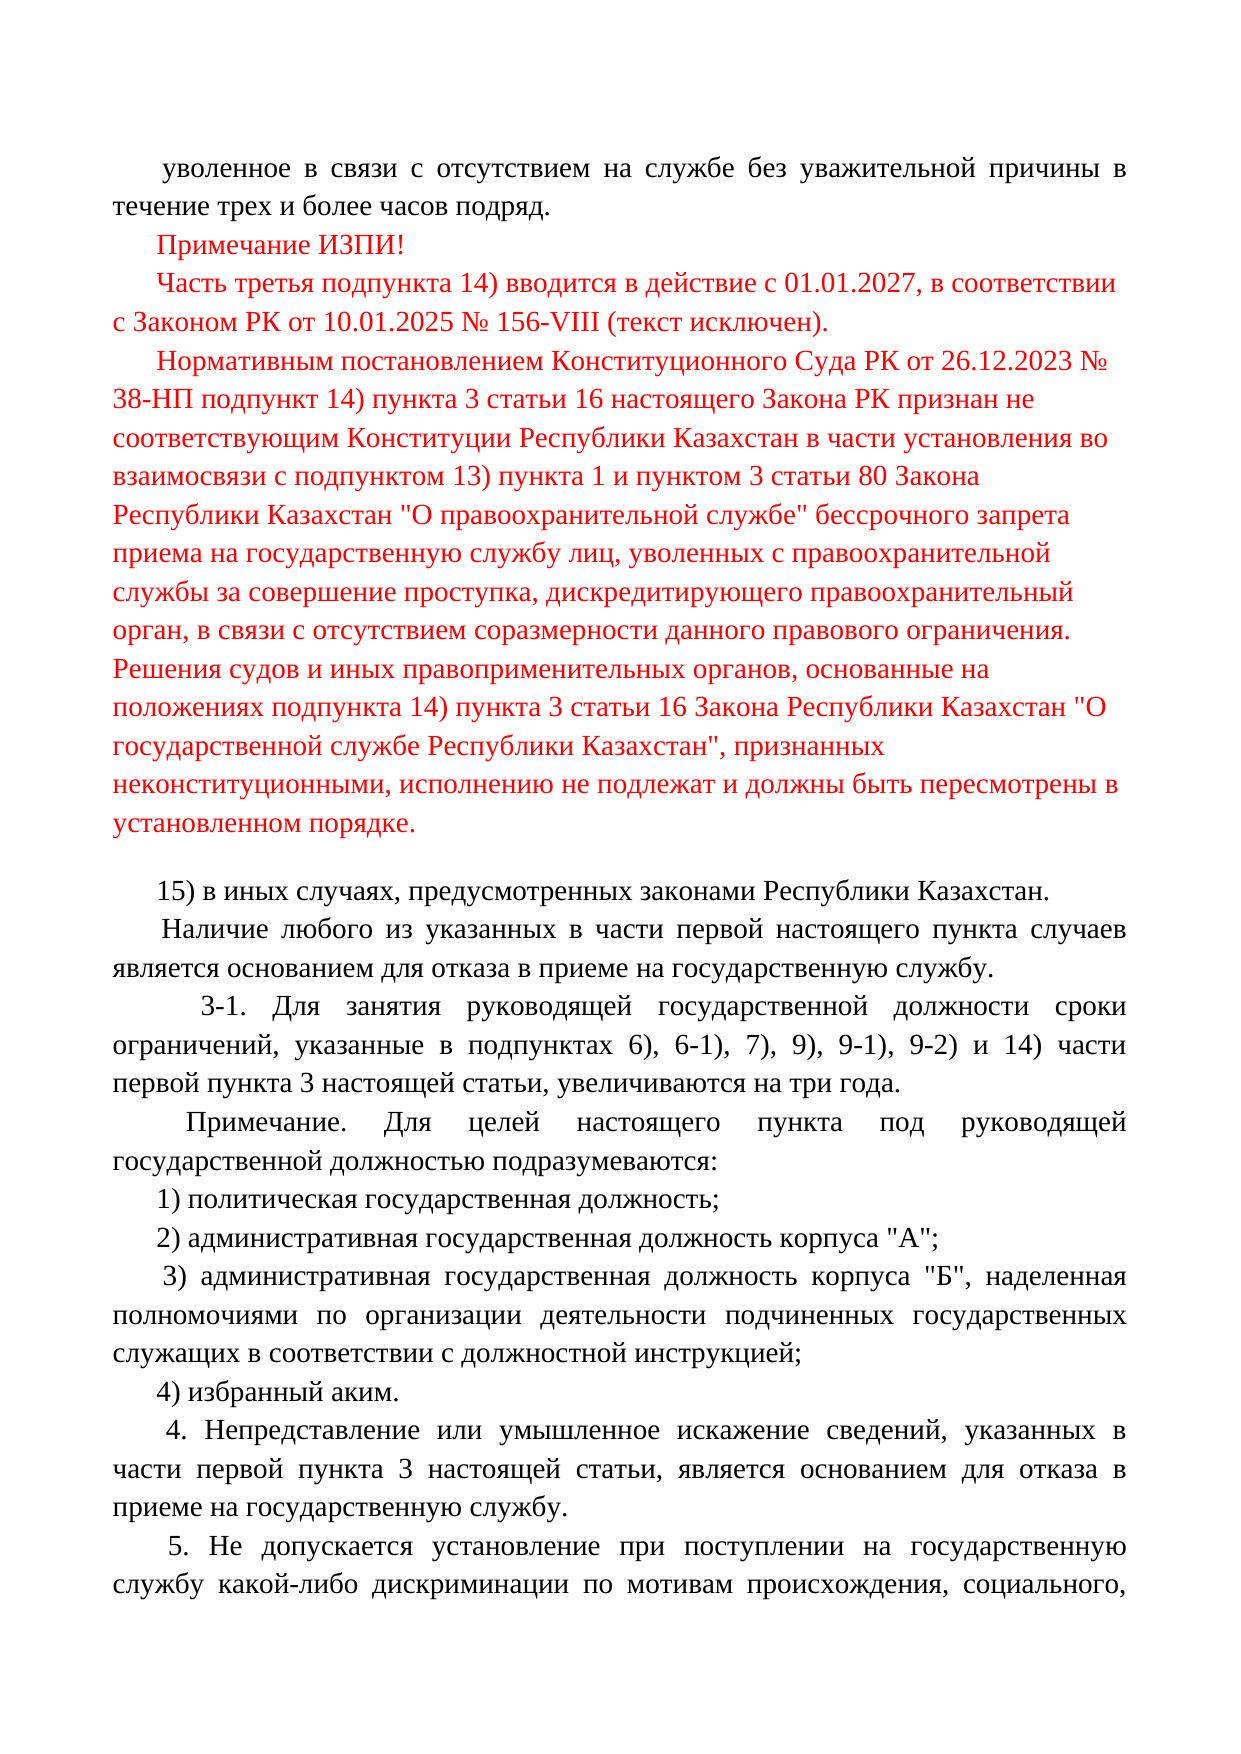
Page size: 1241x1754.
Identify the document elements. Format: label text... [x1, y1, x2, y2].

text уволенное в связи с отсутствием на службе без уважительной причины в течение трех и более часов подряд. [112, 150, 1128, 222]
text 4) избранный аким. [112, 1374, 1128, 1407]
text Примечание. Для целей настоящего пункта под руководящей государственной должностью подразумеваются: [112, 1104, 1128, 1176]
text 2) административная государственная должность корпуса "А"; [112, 1220, 1128, 1253]
text 3-1. Для занятия руководящей государственной должности сроки ограничений, указанные в подпунктах 6), 6-1), 7), 9), 9-1), 9-2) и 14) части первой пункта 3 настоящей статьи, увеличиваются на три года. [112, 988, 1128, 1099]
text 3) административная государственная должность корпуса "Б", наделенная полномочиями по организации деятельности подчиненных государственных служащих в соответствии с должностной инструкцией; [112, 1258, 1128, 1369]
text 1) политическая государственная должность; [112, 1181, 1128, 1215]
text Наличие любого из указанных в части первой настоящего пункта случаев является основанием для отказа в приеме на государственную службу. [112, 911, 1128, 983]
text 15) в иных случаях, предусмотренных законами Республики Казахстан. [112, 873, 1128, 906]
text 4. Непредставление или умышленное искажение сведений, указанных в части первой пункта 3 настоящей статьи, является основанием для отказа в приеме на государственную службу. [112, 1412, 1128, 1523]
